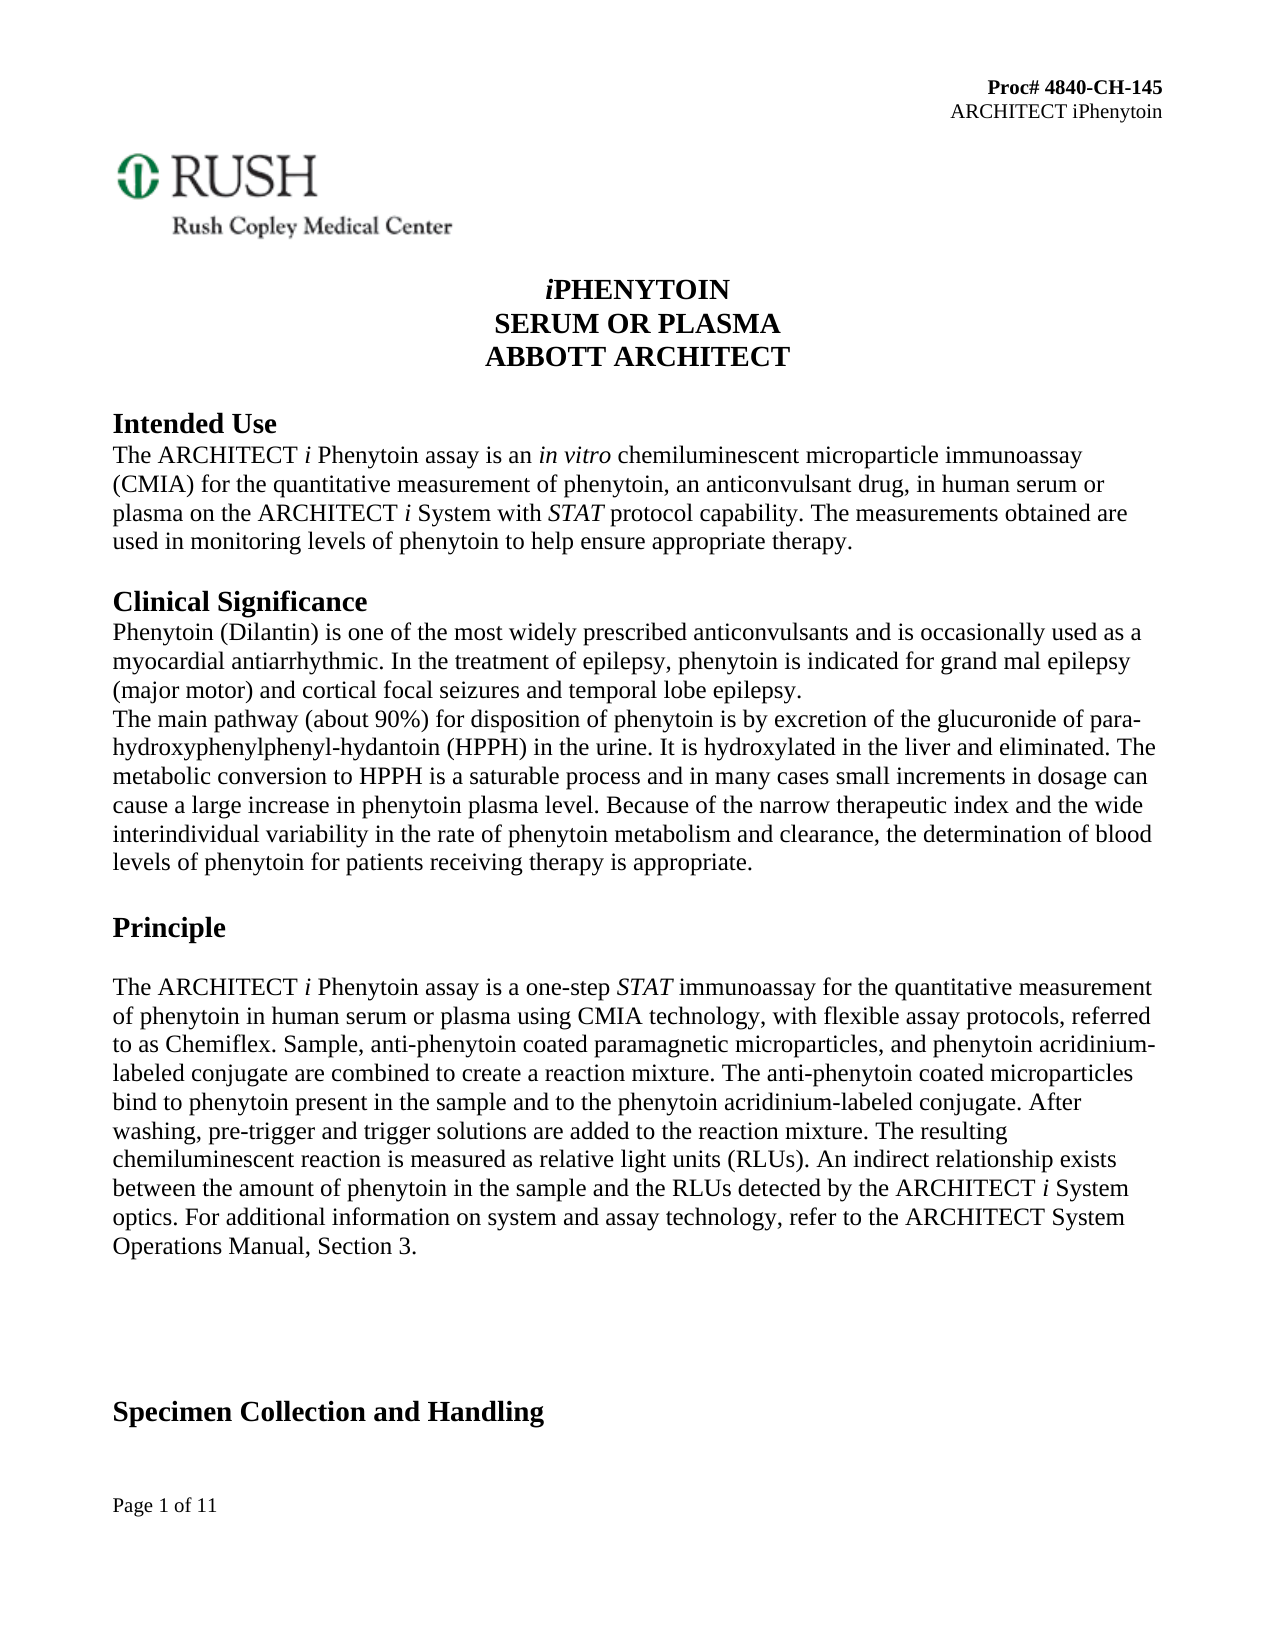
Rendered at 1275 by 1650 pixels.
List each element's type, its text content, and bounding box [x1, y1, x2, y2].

text SERUM OR PLASMA [112, 306, 1162, 339]
picture [112, 150, 457, 244]
text Phenytoin (Dilantin) is one of the most widely prescribed anticonvulsants and is occasionally used as a myocardial antiarrhythmic. In the treatment of epilepsy, phenytoin is indicated for grand mal epilepsy (major motor) and cortical focal seizures and temporal lobe epilepsy. [112, 617, 1162, 704]
text ABBOTT ARCHITECT [112, 339, 1162, 373]
text Principle [112, 910, 1162, 943]
text iPHENYTOIN [112, 272, 1162, 306]
text The ARCHITECT i Phenytoin assay is a one-step STAT immunoassay for the quantitative measurement of phenytoin in human serum or plasma using CMIA technology, with flexible assay protocols, referred to as Chemiflex. Sample, anti-phenytoin coated paramagnetic microparticles, and phenytoin acridinium-labeled conjugate are combined to create a reaction mixture. The anti-phenytoin coated microparticles bind to phenytoin present in the sample and to the phenytoin acridinium-labeled conjugate. After washing, pre-trigger and trigger solutions are added to the reaction mixture. The resulting chemiluminescent reaction is measured as relative light units (RLUs). An indirect relationship exists between the amount of phenytoin in the sample and the RLUs detected by the ARCHITECT i System optics. For additional information on system and assay technology, refer to the ARCHITECT System Operations Manual, Section 3. [112, 972, 1162, 1259]
text Intended Use [112, 407, 1162, 440]
text The ARCHITECT i Phenytoin assay is an in vitro chemiluminescent microparticle immunoassay (CMIA) for the quantitative measurement of phenytoin, an anticonvulsant drug, in human serum or plasma on the ARCHITECT i System with STAT protocol capability. The measurements obtained are used in monitoring levels of phenytoin to help ensure appropriate therapy. [112, 440, 1162, 555]
text The main pathway (about 90%) for disposition of phenytoin is by excretion of the glucuronide of para-hydroxyphenylphenyl-hydantoin (HPPH) in the urine. It is hydroxylated in the liver and eliminated. The metabolic conversion to HPPH is a saturable process and in many cases small increments in dosage can cause a large increase in phenytoin plasma level. Because of the narrow therapeutic index and the wide interindividual variability in the rate of phenytoin metabolism and clearance, the determination of blood levels of phenytoin for patients receiving therapy is appropriate. [112, 704, 1162, 876]
text Clinical Significance [112, 584, 1162, 617]
text Specimen Collection and Handling [112, 1394, 1162, 1427]
